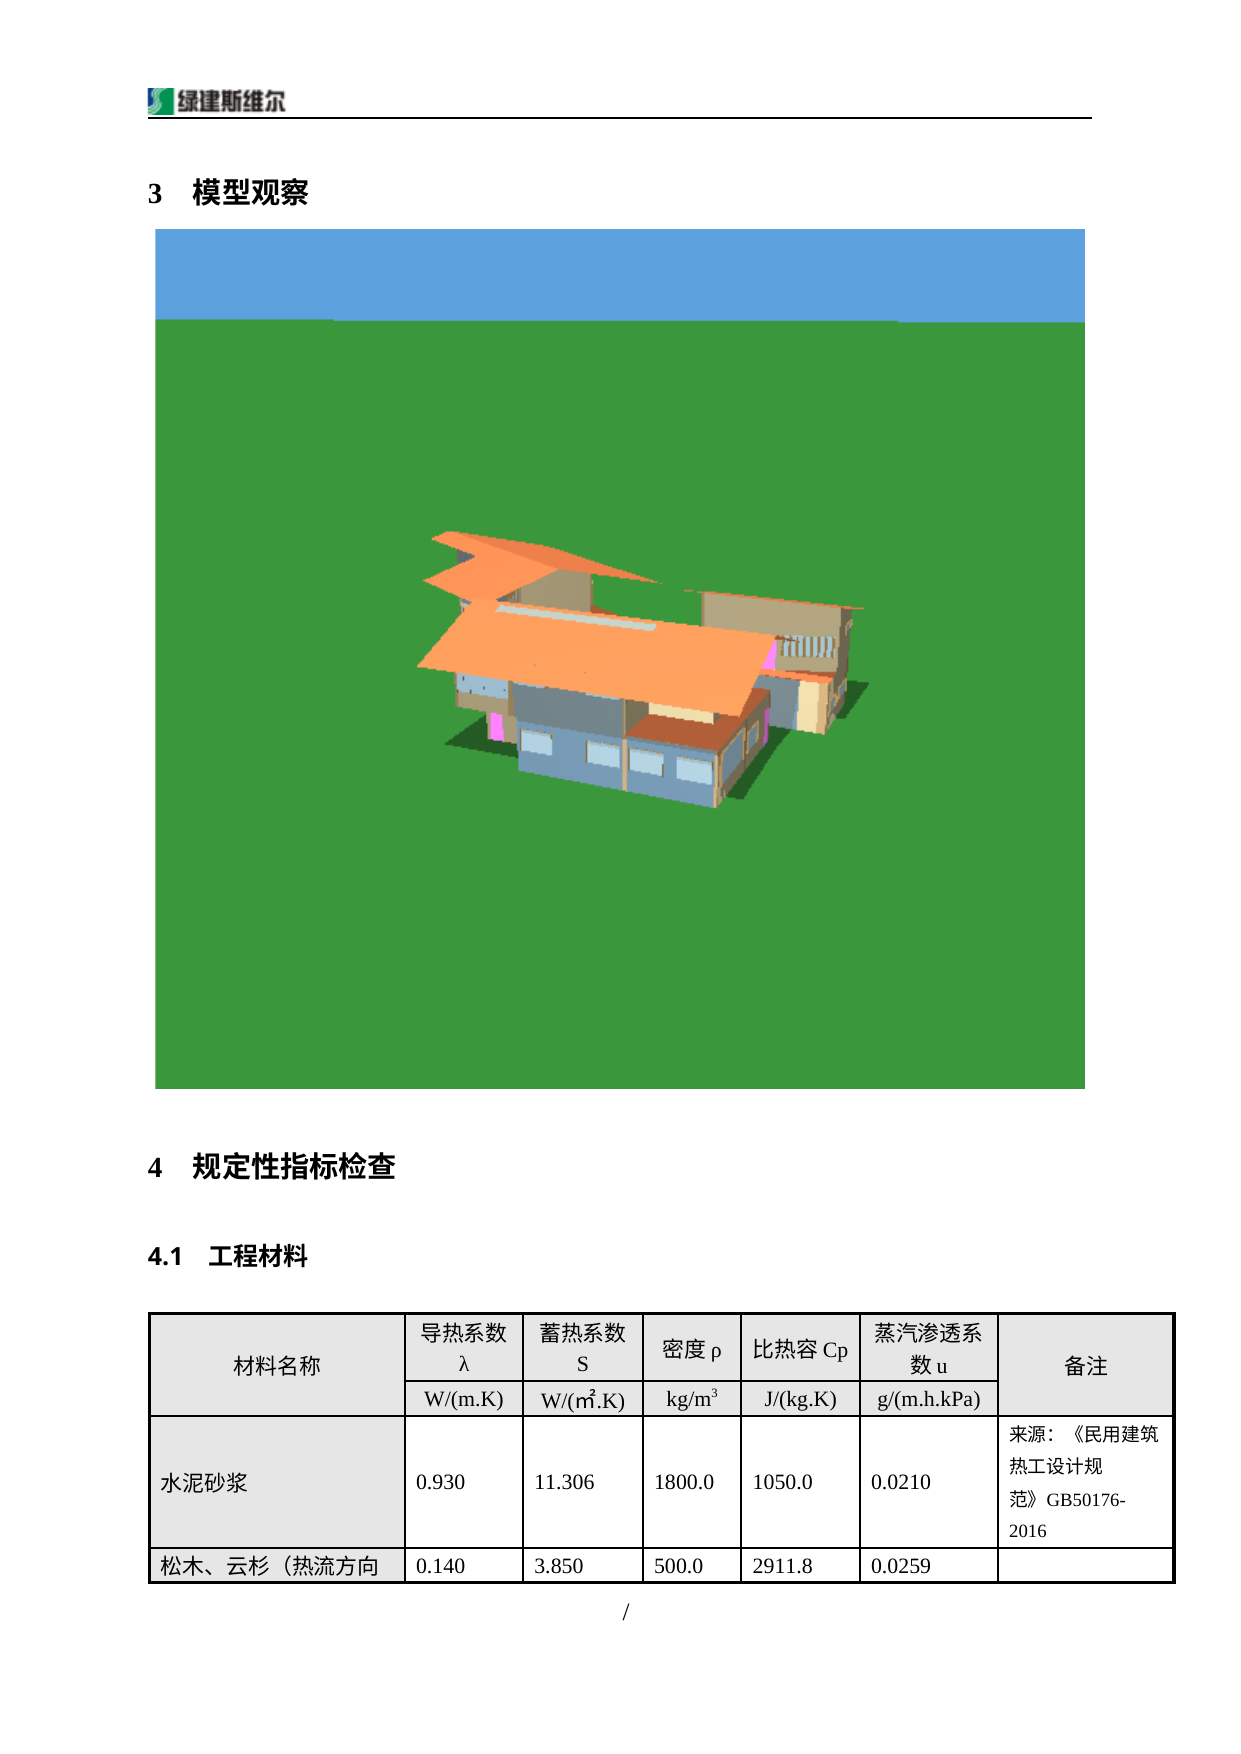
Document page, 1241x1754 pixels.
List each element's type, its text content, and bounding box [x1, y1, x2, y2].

subtitle 规定性指标检查 [148, 1132, 1092, 1197]
table_cell 水泥砂浆 [151, 1417, 404, 1547]
table_cell J/(kg.K) [742, 1382, 859, 1415]
subtitle 模型观察 [148, 158, 1092, 223]
table_cell [999, 1549, 1172, 1581]
table_cell 2911.8 [742, 1549, 859, 1581]
table_header 导热系数λ [406, 1315, 522, 1380]
table_cell W/(㎡.K) [524, 1382, 642, 1415]
table_cell g/(m.h.kPa) [861, 1382, 997, 1415]
table_header 比热容Cp [742, 1315, 859, 1380]
table_header 密度ρ [644, 1315, 740, 1380]
table_cell 0.0210 [861, 1417, 997, 1547]
table_cell 1800.0 [644, 1417, 740, 1547]
table_header 备注 [999, 1315, 1172, 1415]
table_header 蓄热系数S [524, 1315, 642, 1380]
subtitle 工程材料 [148, 1222, 1092, 1287]
table_cell 1050.0 [742, 1417, 859, 1547]
table_cell 松木、云杉（热流方向垂直木纹） [151, 1549, 404, 1581]
picture [155, 229, 1085, 1089]
table_cell 0.0259 [861, 1549, 997, 1581]
table_cell 0.930 [406, 1417, 522, 1547]
table_cell 0.140 [406, 1549, 522, 1581]
table_header 蒸汽渗透系数u [861, 1315, 997, 1380]
table_cell 11.306 [524, 1417, 642, 1547]
picture [147, 88, 289, 115]
table_cell W/(m.K) [406, 1382, 522, 1415]
table_cell 500.0 [644, 1549, 740, 1581]
table_cell 来源：《民用建筑热工设计规范》GB50176-2016 [999, 1417, 1172, 1547]
table_cell 3.850 [524, 1549, 642, 1581]
table_cell kg/m3 [644, 1382, 740, 1415]
table_header 材料名称 [151, 1315, 404, 1415]
